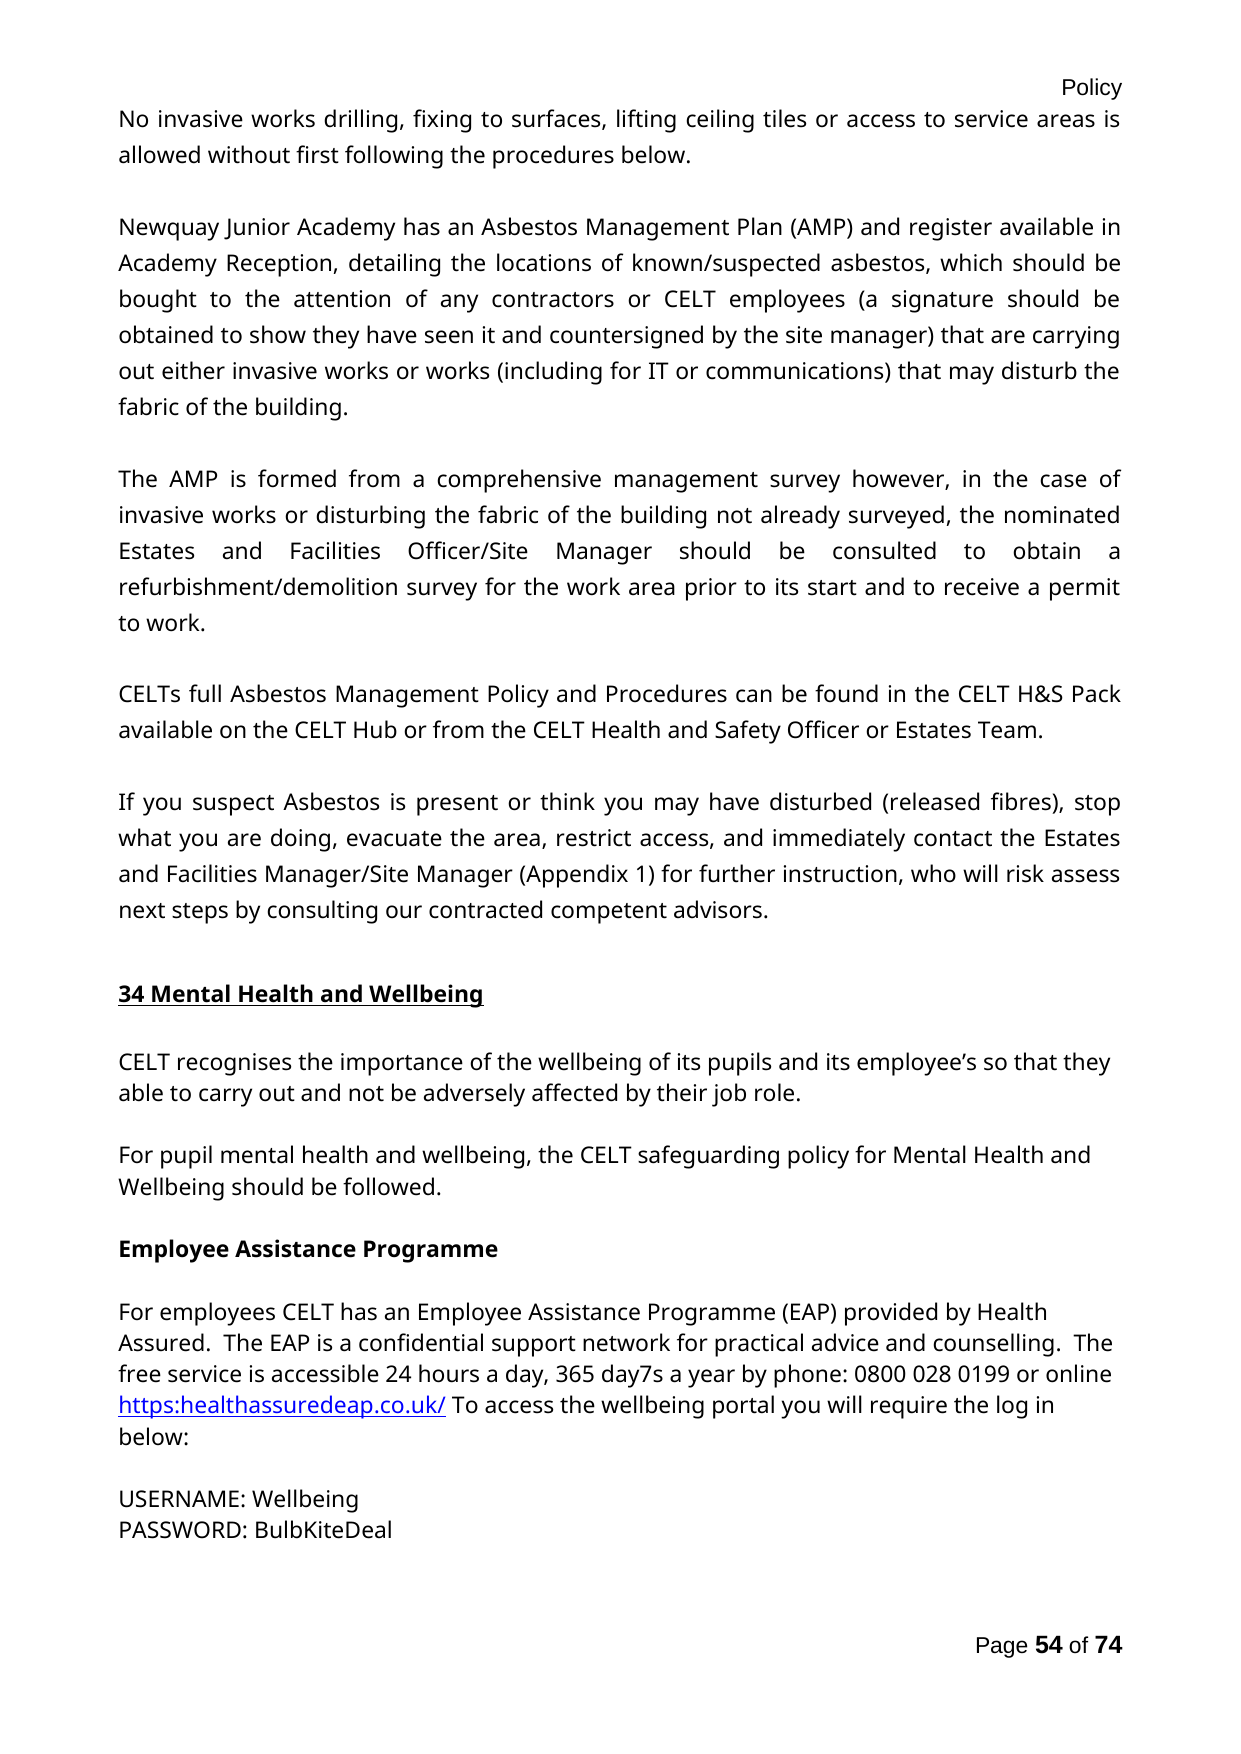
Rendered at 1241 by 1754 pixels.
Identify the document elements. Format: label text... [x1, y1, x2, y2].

text For employees CELT has an Employee Assistance Programme (EAP) provided by Health Assured. The EAP is a confidential support network for practical advice and counselling. The free service is accessible 24 hours a day, 365 day7s a year by phone: 0800 028 0199 or online https:healthassuredeap.co.uk/ To access the wellbeing portal you will require the log in below: [118, 1296, 1122, 1452]
text The AMP is formed from a comprehensive management survey however, in the case of invasive works or disturbing the fabric of the building not already surveyed, the nominated Estates and Facilities Officer/Site Manager should be consulted to obtain a refurbishment/demolition survey for the work area prior to its start and to receive a permit to work. [118, 463, 1122, 638]
text PASSWORD: BulbKiteDeal [118, 1514, 1122, 1546]
text Newquay Junior Academy has an Asbestos Management Plan (AMP) and register available in Academy Reception, detailing the locations of known/suspected asbestos, which should be bought to the attention of any contractors or CELT employees (a signature should be obtained to show they have seen it and countersigned by the site manager) that are carrying out either invasive works or works (including for IT or communications) that may disturb the fabric of the building. [118, 211, 1122, 422]
text For pupil mental health and wellbeing, the CELT safeguarding policy for Mental Health and Wellbeing should be followed. [118, 1139, 1122, 1202]
text USERNAME: Wellbeing [118, 1483, 1122, 1514]
text If you suspect Asbestos is present or think you may have disturbed (released fibres), stop what you are doing, evacuate the area, restrict access, and immediately contact the Estates and Facilities Manager/Site Manager (Appendix 1) for further instruction, who will risk assess next steps by consulting our contracted competent advisors. [118, 786, 1122, 925]
text CELTs full Asbestos Management Policy and Procedures can be found in the CELT H&S Pack available on the CELT Hub or from the CELT Health and Safety Officer or Estates Team. [118, 678, 1122, 746]
text Employee Assistance Programme [118, 1233, 1122, 1264]
text CELT recognises the importance of the wellbeing of its pupils and its employee’s so that they able to carry out and not be adversely affected by their job role. [118, 1046, 1122, 1108]
text 34 Mental Health and Wellbeing [118, 978, 1122, 1009]
text No invasive works drilling, fixing to surfaces, lifting ceiling tiles or access to service areas is allowed without first following the procedures below. [118, 103, 1122, 171]
